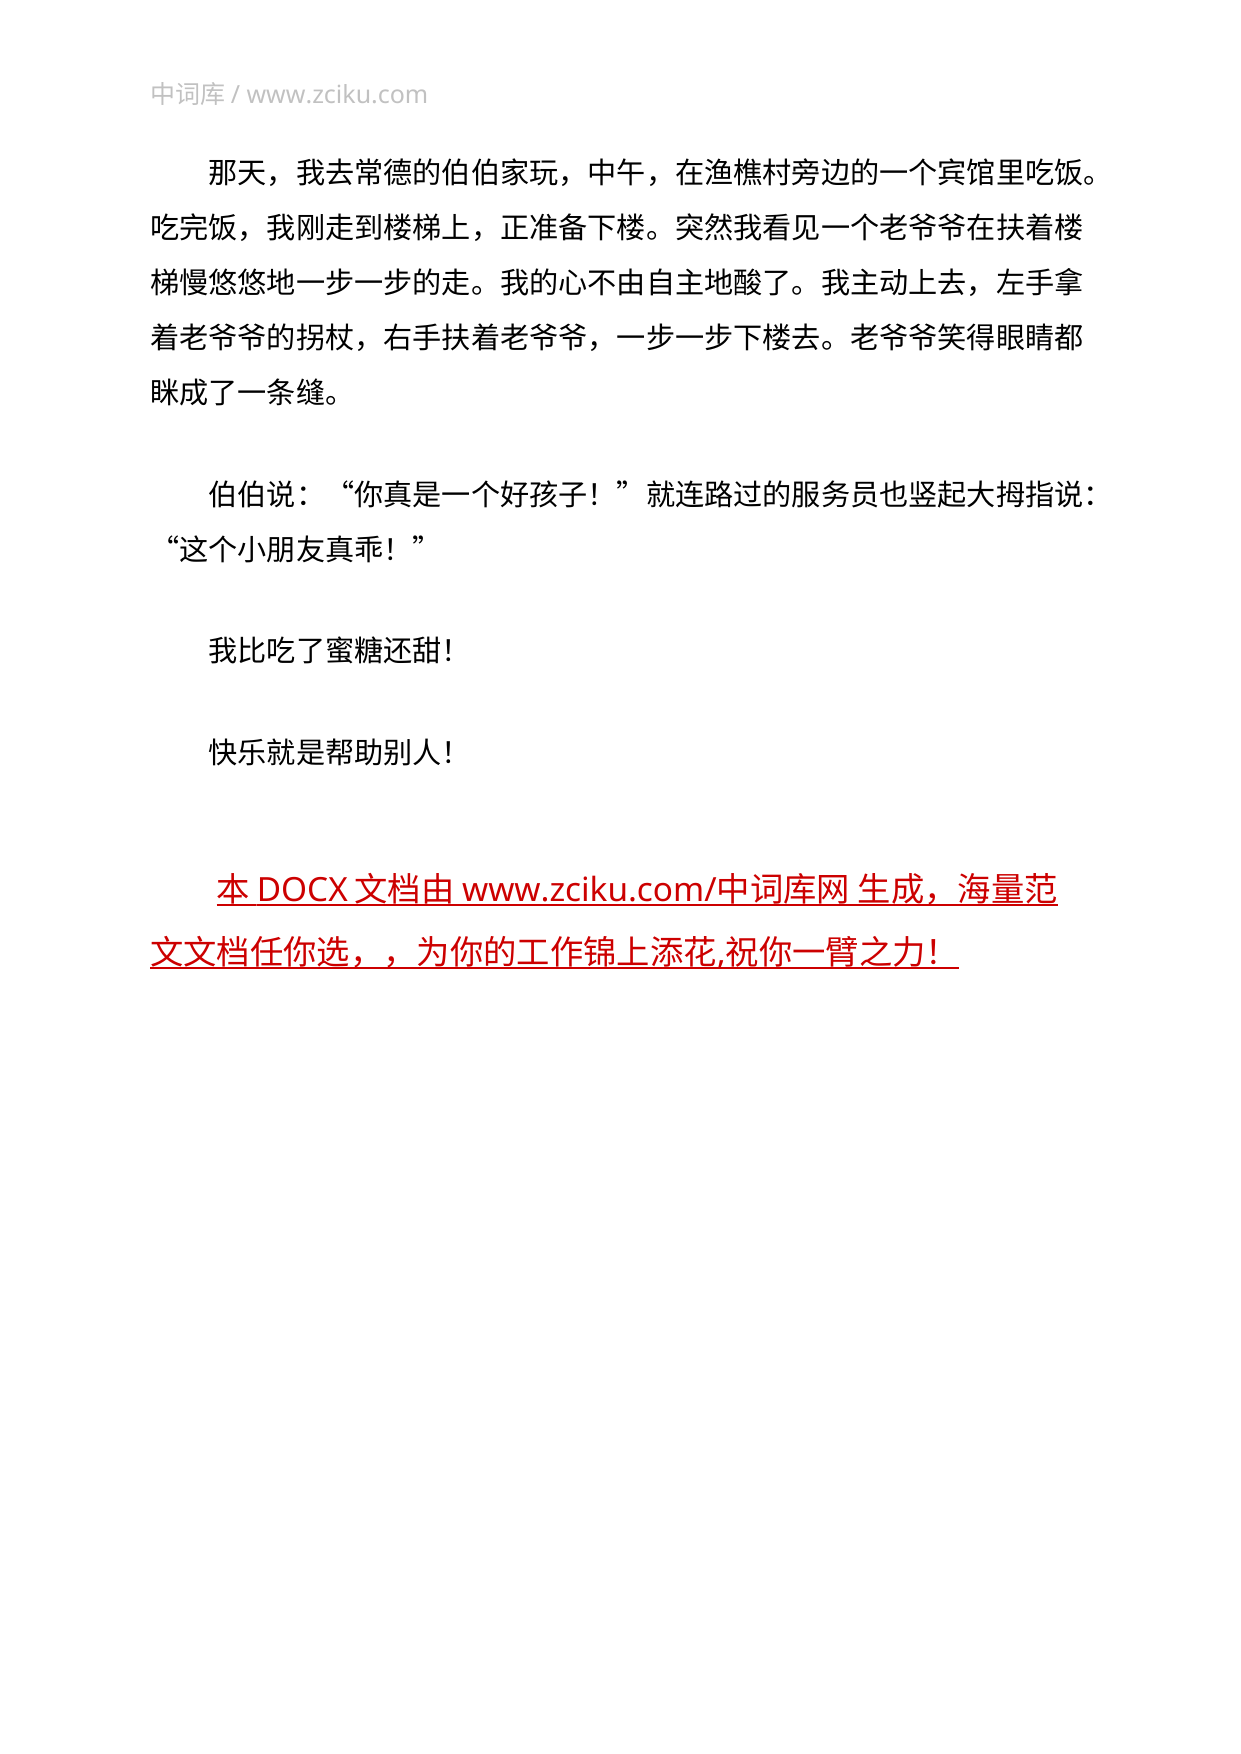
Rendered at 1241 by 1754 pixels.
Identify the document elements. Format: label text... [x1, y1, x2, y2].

text 快乐就是帮助别人！ [150, 730, 1090, 772]
text 伯伯说：“你真是一个好孩子！”就连路过的服务员也竖起大拇指说：“这个小朋友真乖！” [150, 471, 1090, 568]
text 我比吃了蜜糖还甜！ [150, 628, 1090, 670]
text 那天，我去常德的伯伯家玩，中午，在渔樵村旁边的一个宾馆里吃饭。吃完饭，我刚走到楼梯上，正准备下楼。突然我看见一个老爷爷在扶着楼梯慢悠悠地一步一步的走。我的心不由自主地酸了。我主动上去，左手拿着老爷爷的拐杖，右手扶着老爷爷，一步一步下楼去。老爷爷笑得眼睛都眯成了一条缝。 [150, 150, 1090, 412]
text 本DOCX文档由 www.zciku.com/中词库网 生成，海量范文文档任你选，，为你的工作锦上添花,祝你一臂之力！ [150, 863, 1090, 974]
